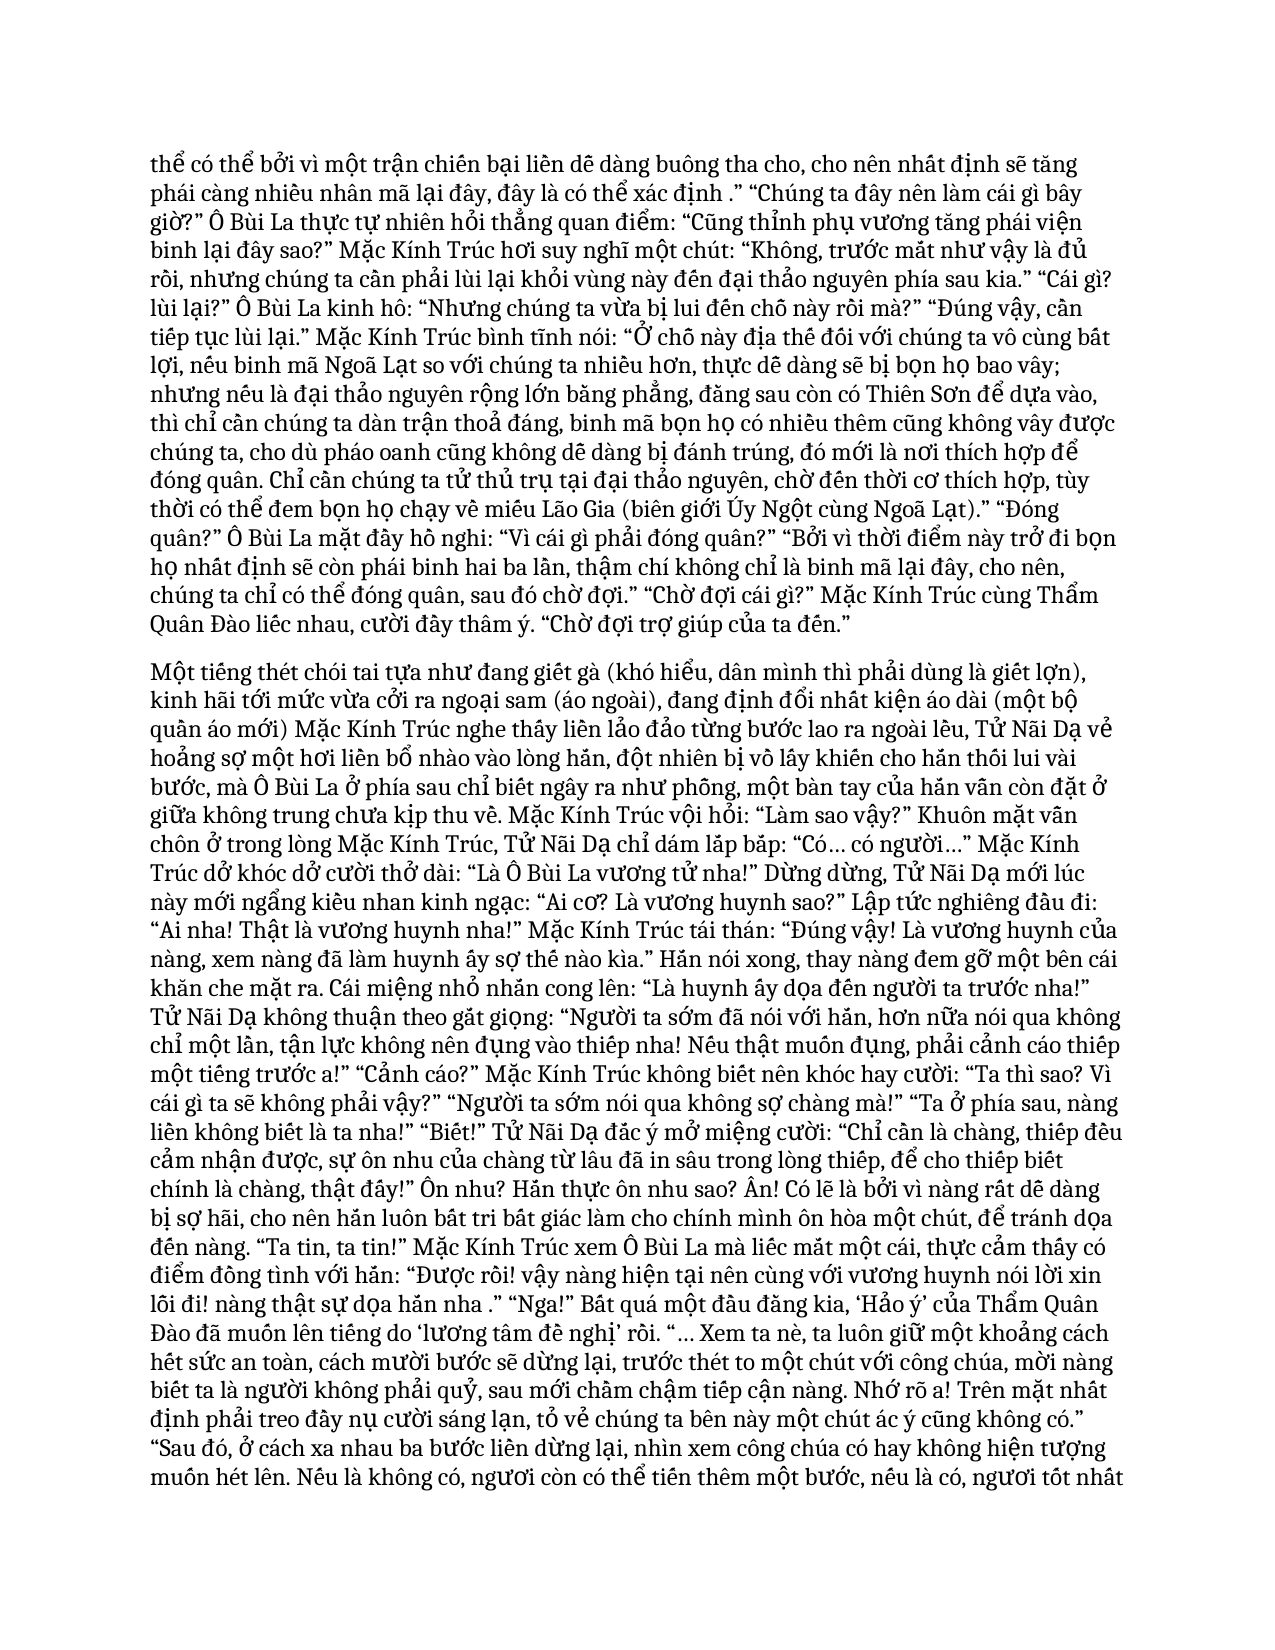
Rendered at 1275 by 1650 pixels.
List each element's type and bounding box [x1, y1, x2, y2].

text [150, 657, 1125, 1491]
text [150, 150, 1125, 639]
